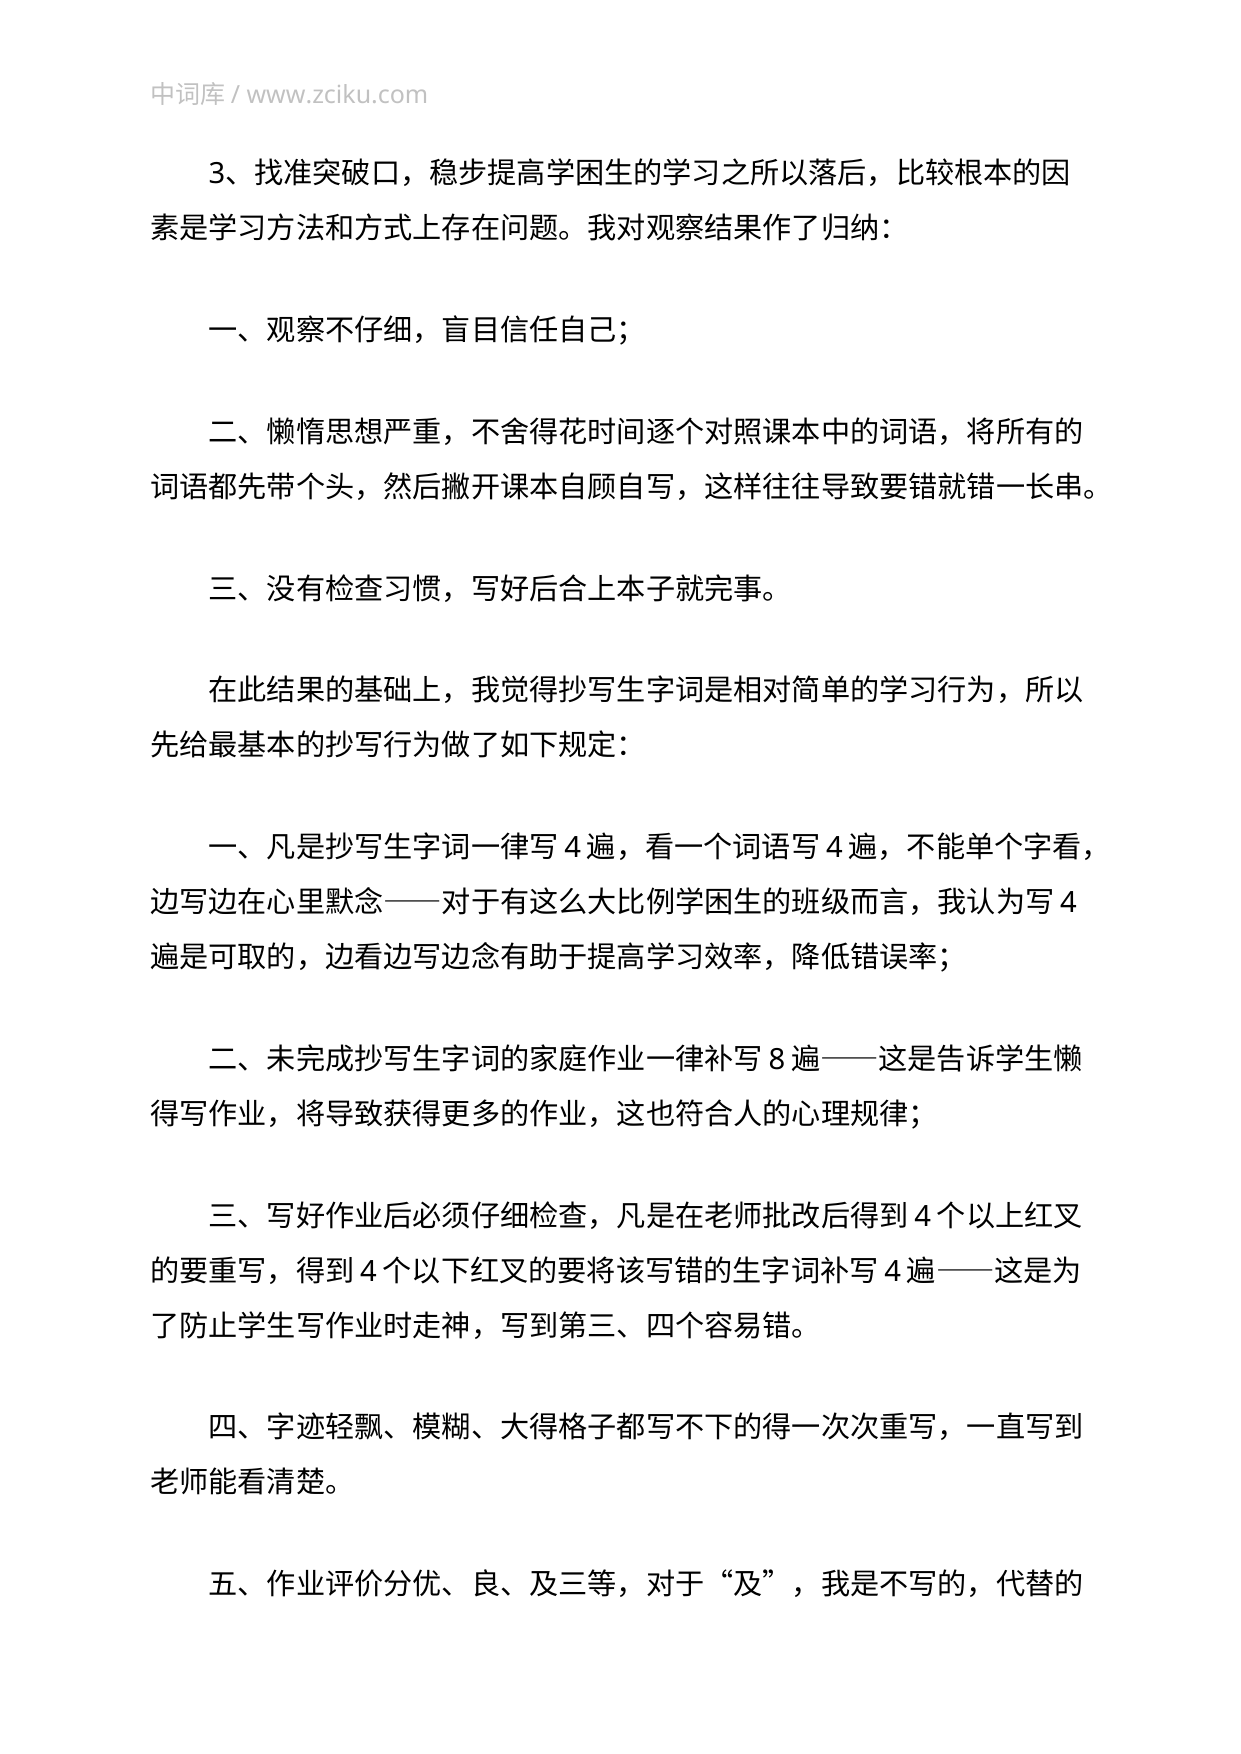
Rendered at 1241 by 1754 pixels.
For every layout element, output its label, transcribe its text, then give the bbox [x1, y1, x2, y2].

text 3、找准突破口，稳步提高学困生的学习之所以落后，比较根本的因素是学习方法和方式上存在问题。我对观察结果作了归纳： [150, 150, 1090, 247]
text 二、懒惰思想严重，不舍得花时间逐个对照课本中的词语，将所有的词语都先带个头，然后撇开课本自顾自写，这样往往导致要错就错一长串。 [150, 408, 1090, 506]
text 二、未完成抄写生字词的家庭作业一律补写8遍——这是告诉学生懒得写作业，将导致获得更多的作业，这也符合人的心理规律； [150, 1035, 1090, 1133]
text 三、没有检查习惯，写好后合上本子就完事。 [150, 565, 1090, 607]
text 一、观察不仔细，盲目信任自己； [150, 307, 1090, 349]
text 一、凡是抄写生字词一律写4遍，看一个词语写4遍，不能单个字看，边写边在心里默念——对于有这么大比例学困生的班级而言，我认为写4遍是可取的，边看边写边念有助于提高学习效率，降低错误率； [150, 824, 1090, 976]
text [150, 1561, 1090, 1603]
text 四、字迹轻飘、模糊、大得格子都写不下的得一次次重写，一直写到老师能看清楚。 [150, 1404, 1090, 1501]
text 在此结果的基础上，我觉得抄写生字词是相对简单的学习行为，所以先给最基本的抄写行为做了如下规定： [150, 667, 1090, 764]
text 三、写好作业后必须仔细检查，凡是在老师批改后得到4个以上红叉的要重写，得到4个以下红叉的要将该写错的生字词补写4遍——这是为了防止学生写作业时走神，写到第三、四个容易错。 [150, 1192, 1090, 1344]
